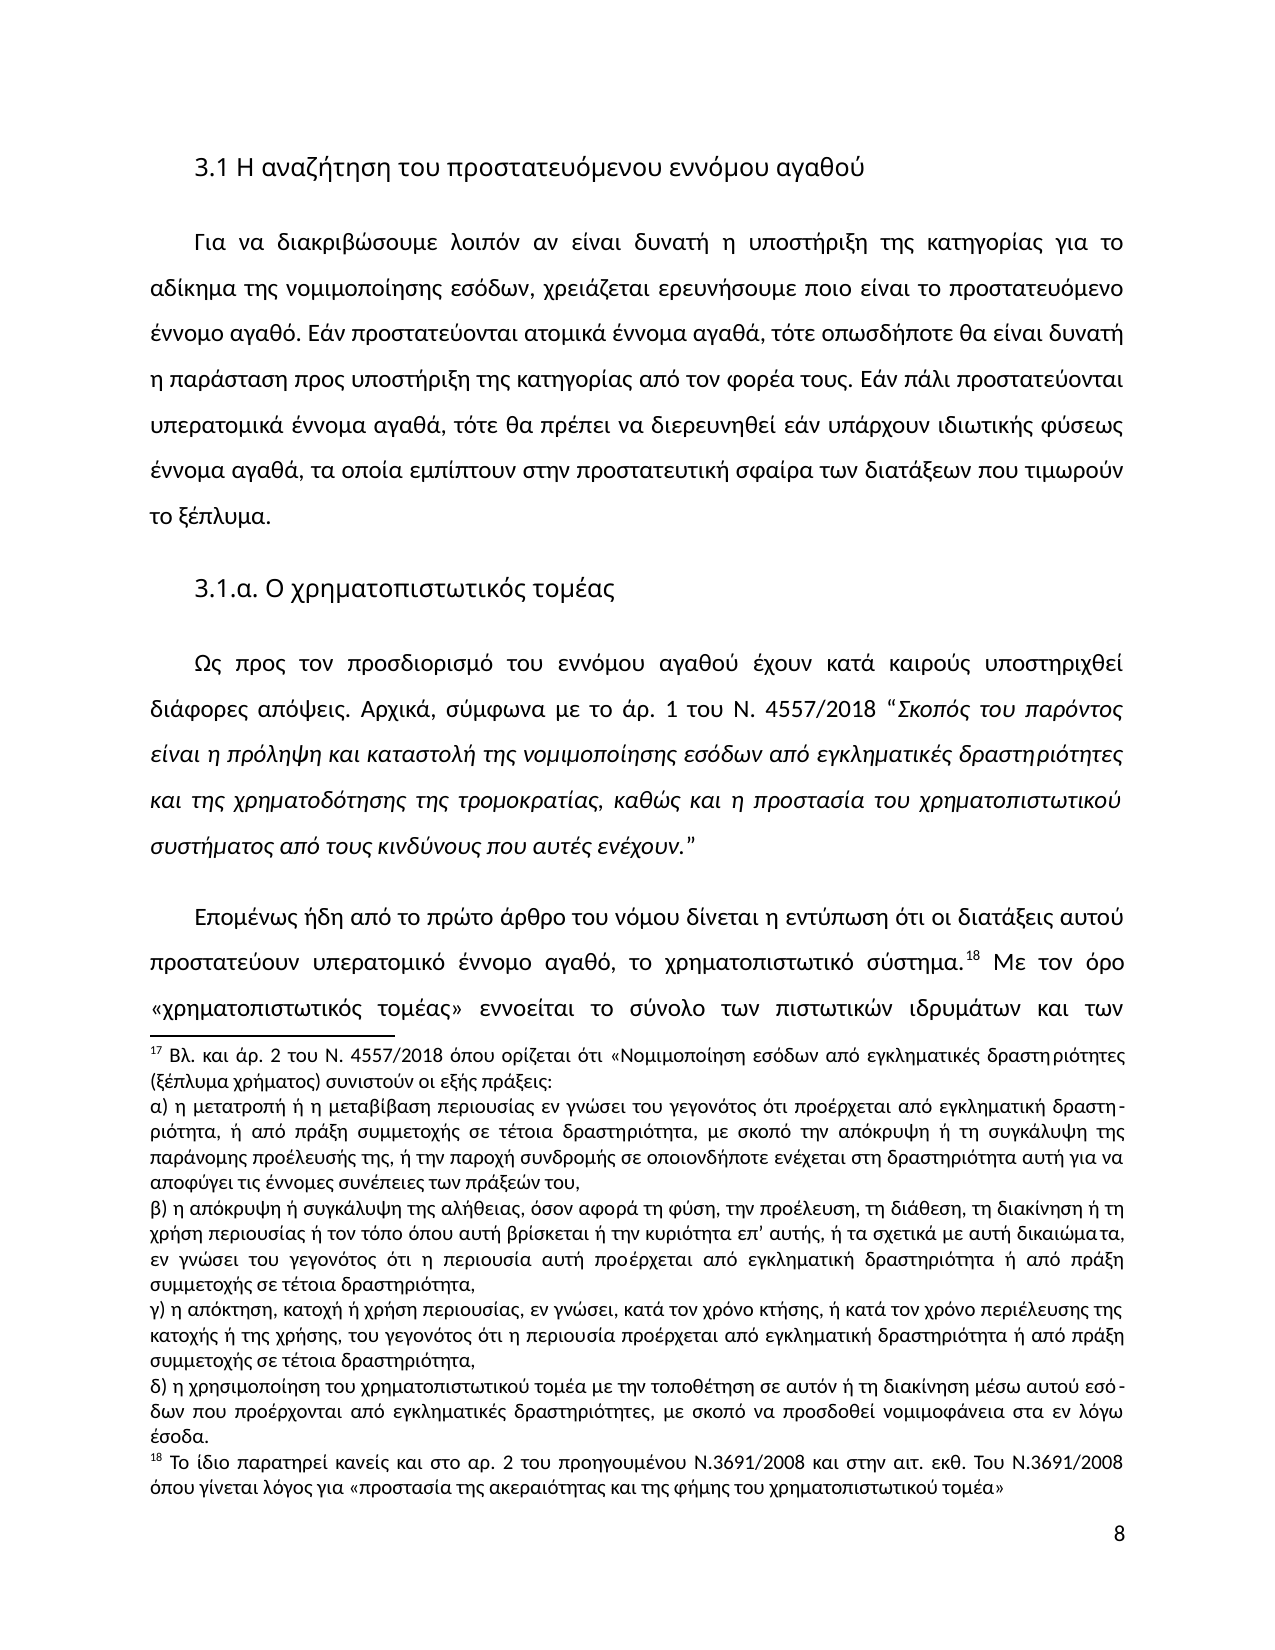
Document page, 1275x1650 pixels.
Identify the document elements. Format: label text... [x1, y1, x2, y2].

text Ως προς τον προσδιορισμό του εννόμου αγαθού έχουν κατά καιρούς υποστηριχθεί διάφορες απόψεις. Αρχικά, σύμφωνα με το άρ. 1 του Ν. 4557/2018 “Σκοπός του παρόντος είναι η πρόληψη και καταστολή της νομιμοποίησης εσόδων από εγκληματικές δραστηριότητες και της χρηματοδότησης της τρομοκρατίας, καθώς και η προστασία του χρηματοπιστωτικού συστήματος από τους κινδύνους που αυτές ενέχουν.” [150, 647, 1125, 861]
text Επομένως ήδη από το πρώτο άρθρο του νόμου δίνεται η εντύπωση ότι οι διατάξεις αυτού προστατεύουν υπερατομικό έννομο αγαθό, το χρηματοπιστωτικό σύστημα. Με τον όρο «χρηματοπιστωτικός τομέας» εννοείται το σύνολο των πιστωτικών ιδρυμάτων και των χρηματοπιστωτικών οργανισμών του Χρηματιστηρίου. Η άποψη ότι αποκλειστικό έννομο αγαθό είναι η προστασία του χρηματοπιστωτικού τομέα, η οποία μάλιστα έχει αποκρουστεί από την θεωρία, μας οδηγεί στο συμπέρασμα ότι δεν είναι νοητή η παράσταση προς υποστήριξη της κατηγορίας για το αδίκημα του ξεπλύματος, αφού αυτό είναι υπερατομικό. [150, 901, 1125, 992]
text Για να διακριβώσουμε λοιπόν αν είναι δυνατή η υποστήριξη της κατηγορίας για το αδίκημα της νομιμοποίησης εσόδων, χρειάζεται ερευνήσουμε ποιο είναι το προστατευόμενο έννομο αγαθό. Εάν προστατεύονται ατομικά έννομα αγαθά, τότε οπωσδήποτε θα είναι δυνατή η παράσταση προς υποστήριξη της κατηγορίας από τον φορέα τους. Εάν πάλι προστατεύονται υπερατομικά έννομα αγαθά, τότε θα πρέπει να διερευνηθεί εάν υπάρχουν ιδιωτικής φύσεως έννομα αγαθά, τα οποία εμπίπτουν στην προστατευτική σφαίρα των διατάξεων που τιμωρούν το ξέπλυμα. [150, 226, 1125, 531]
subtitle 3.1 Η αναζήτηση του προστατευόμενου εννόμου αγαθού [150, 150, 1125, 184]
subtitle 3.1.α. Ο χρηματοπιστωτικός τομέας [150, 571, 1125, 605]
